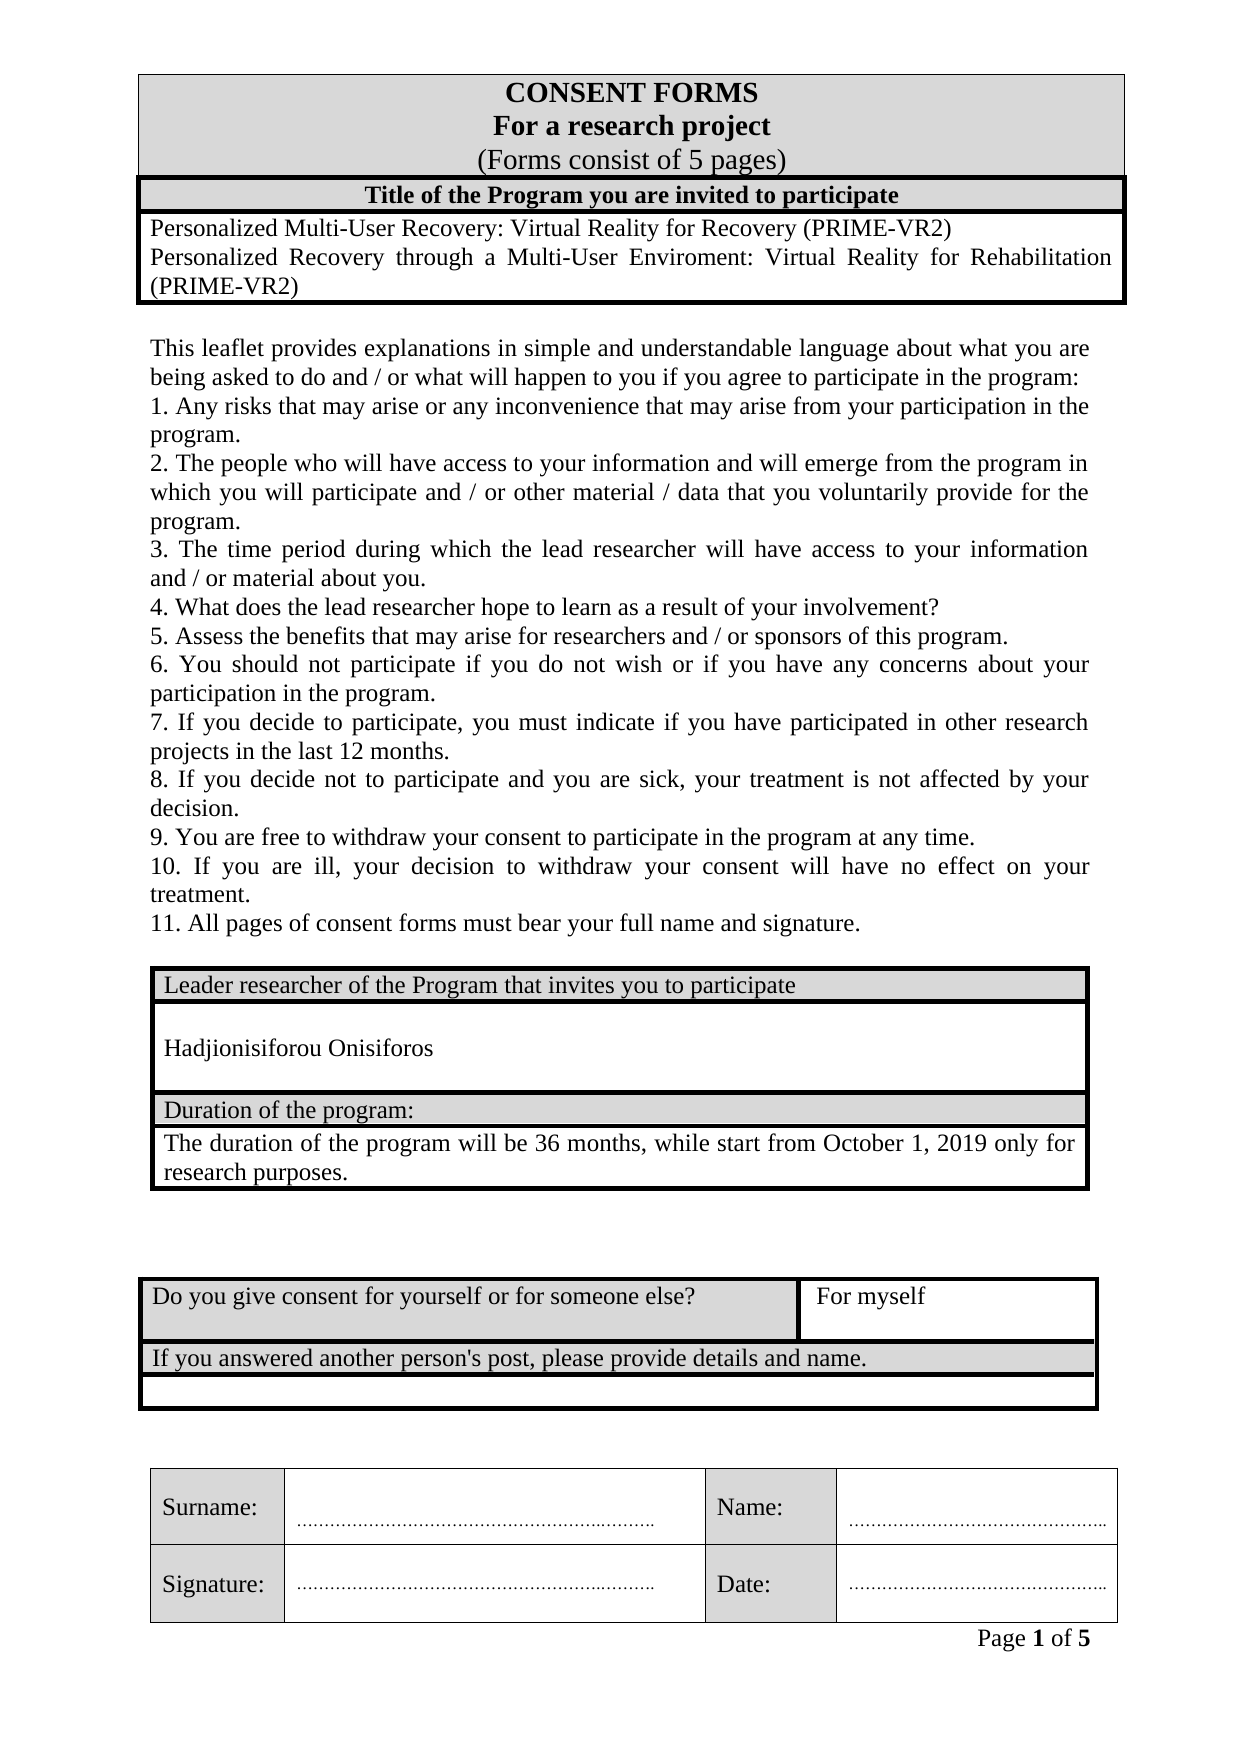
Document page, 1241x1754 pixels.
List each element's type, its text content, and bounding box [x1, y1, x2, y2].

text This leaflet provides explanations in simple and understandable language about what you are being asked to do and / or what will happen to you if you agree to participate in the program: [150, 333, 1090, 391]
table_header Do you give consent for yourself or for someone else? [143, 1281, 796, 1339]
text 1. Any risks that may arise or any inconvenience that may arise from your participation in the program. [150, 391, 1090, 448]
text 4. What does the lead researcher hope to learn as a result of your involvement? [150, 592, 1090, 621]
table_cell If you answered another person's post, please provide details and name. [143, 1339, 1095, 1372]
table_cell [143, 1372, 1095, 1406]
text 10. If you are ill, your decision to withdraw your consent will have no effect on your treatment. [150, 851, 1090, 908]
text 5. Assess the benefits that may arise for researchers and / or sponsors of this program. [150, 621, 1090, 649]
table_header For myself [801, 1281, 1095, 1339]
text 2. The people who will have access to your information and will emerge from the program in which you will participate and / or other material / data that you voluntarily provide for the program. [150, 448, 1090, 534]
text 6. You should not participate if you do not wish or if you have any concerns about your participation in the program. [150, 649, 1090, 707]
table_cell The duration of the program will be 36 months, while start from October 1, 2019 only for research purposes. [155, 1128, 1085, 1186]
text 3. The time period during which the lead researcher will have access to your information and / or material about you. [150, 534, 1090, 592]
table_header Leader researcher of the Program that invites you to participate [155, 971, 1085, 999]
text 9. You are free to withdraw your consent to participate in the program at any time. [150, 822, 1090, 851]
text 11. All pages of consent forms must bear your full name and signature. [150, 908, 1090, 937]
table_cell Hadjionisiforou Onisiforos [155, 1004, 1085, 1090]
text 7. If you decide to participate, you must indicate if you have participated in other research projects in the last 12 months. [150, 707, 1090, 764]
table_cell Duration of the program: [155, 1095, 1085, 1123]
text 8. If you decide not to participate and you are sick, your treatment is not affected by your decision. [150, 764, 1090, 822]
